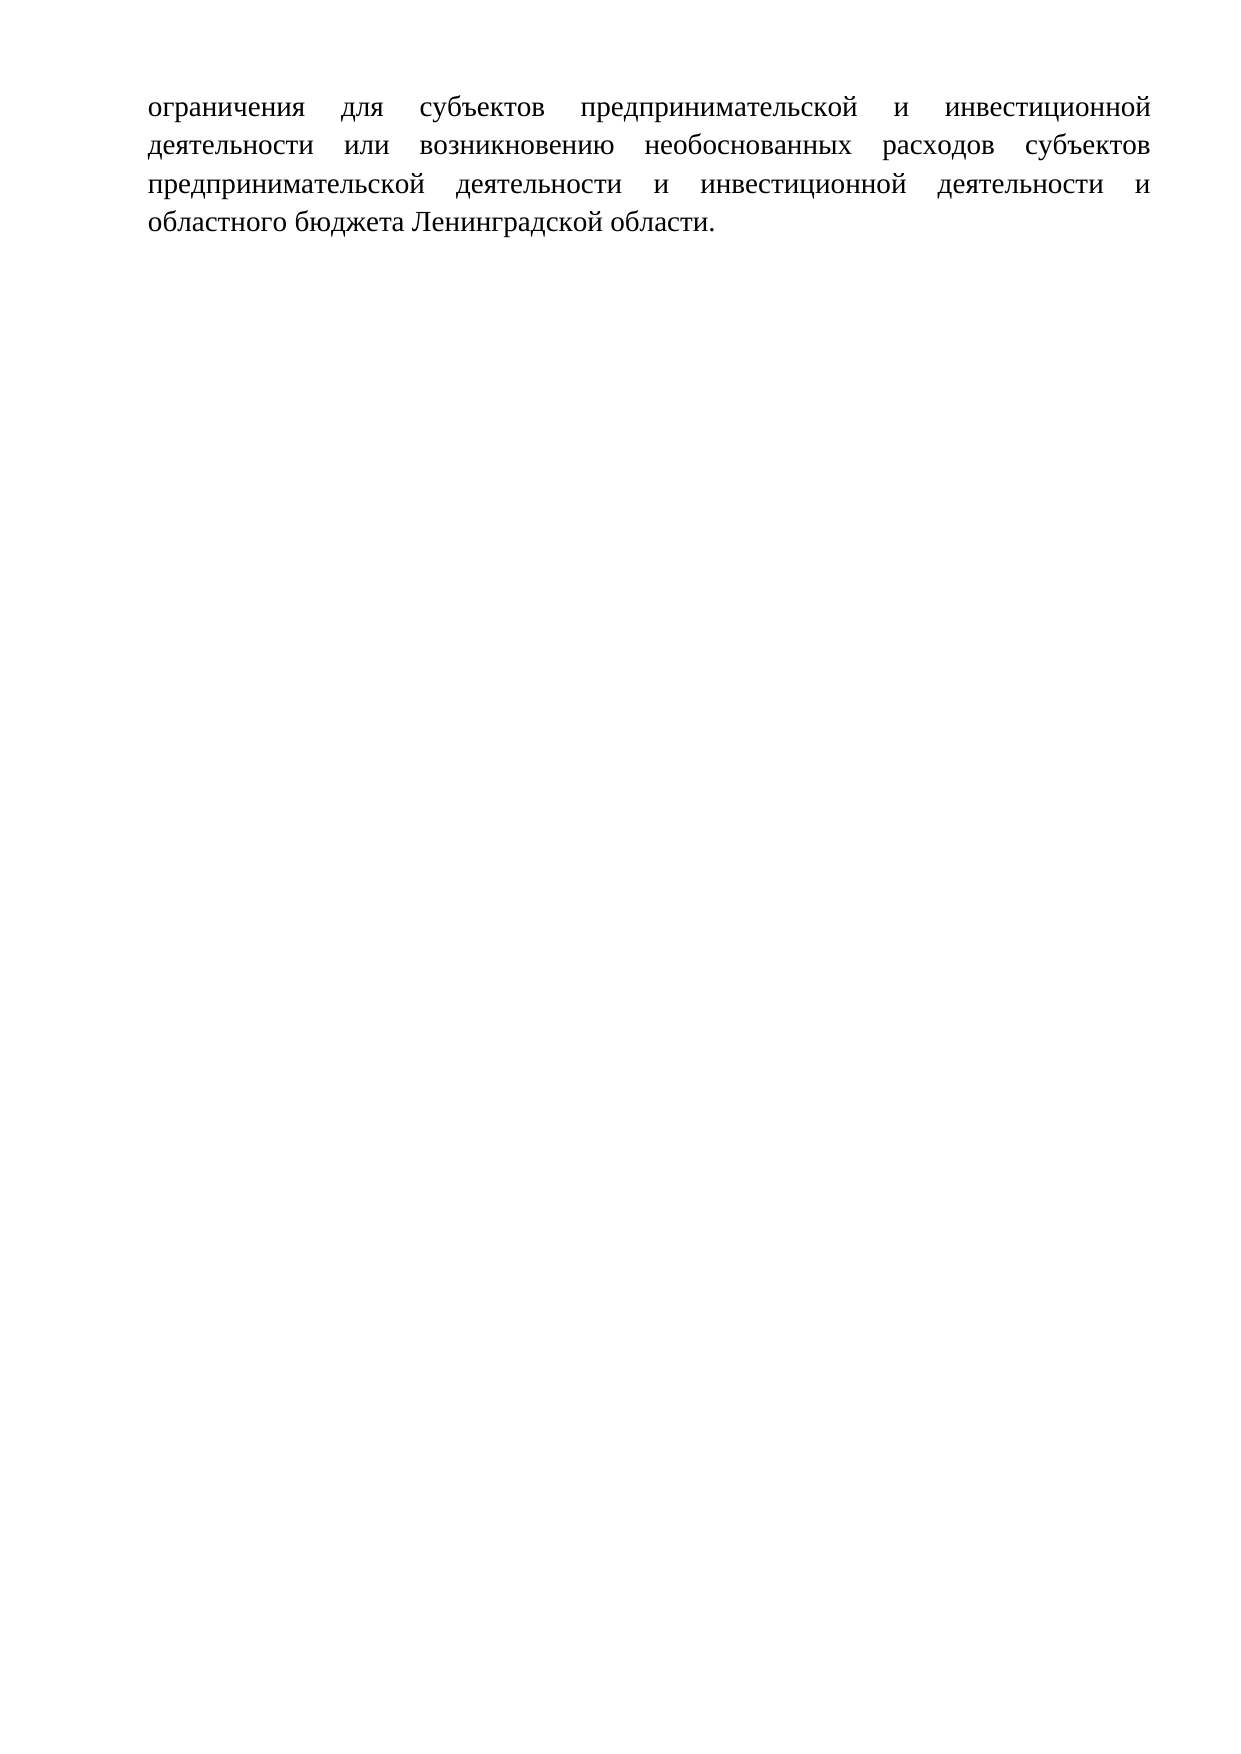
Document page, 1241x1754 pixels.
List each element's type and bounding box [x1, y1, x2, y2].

text [148, 89, 1152, 238]
